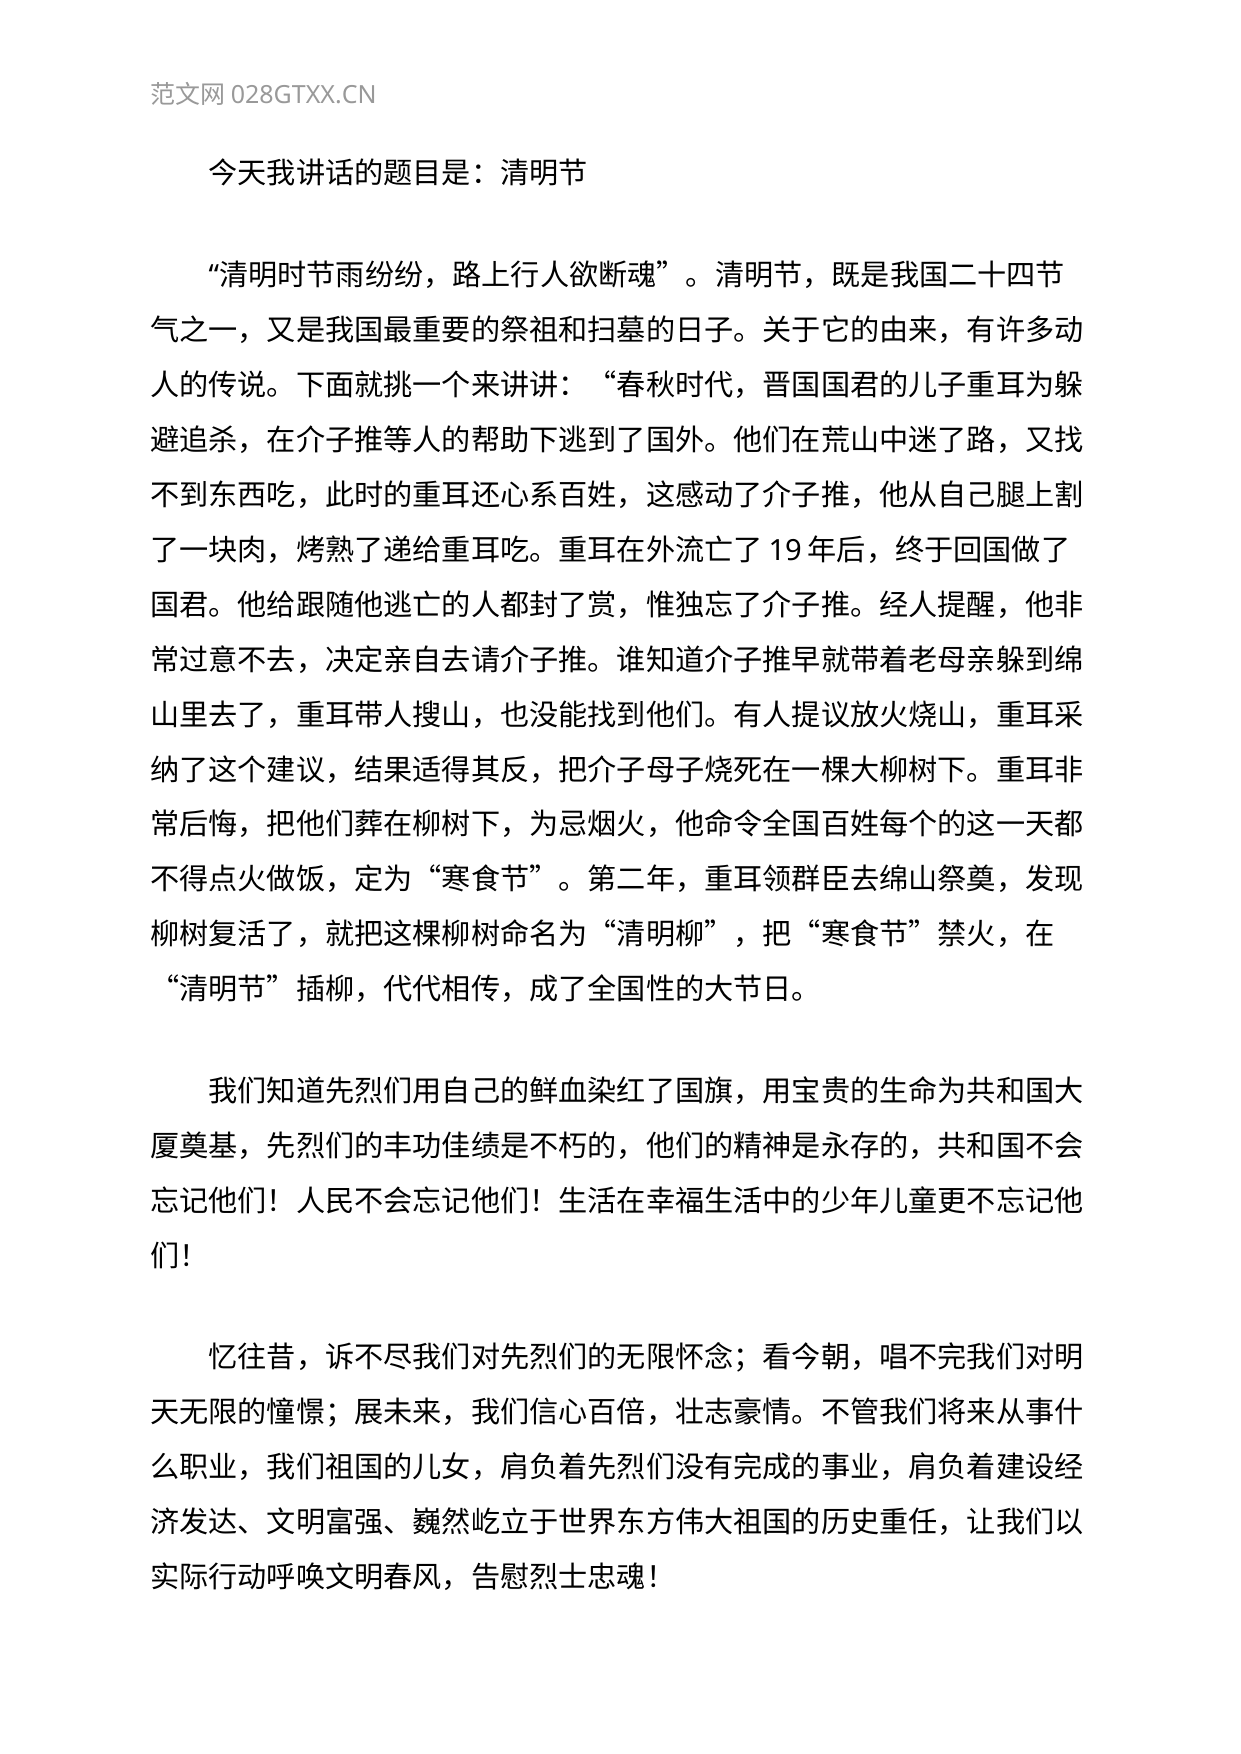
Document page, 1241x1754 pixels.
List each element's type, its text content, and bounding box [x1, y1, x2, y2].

text “清明时节雨纷纷，路上行人欲断魂”。清明节，既是我国二十四节气之一，又是我国最重要的祭祖和扫墓的日子。关于它的由来，有许多动人的传说。下面就挑一个来讲讲：“春秋时代，晋国国君的儿子重耳为躲避追杀，在介子推等人的帮助下逃到了国外。他们在荒山中迷了路，又找不到东西吃，此时的重耳还心系百姓，这感动了介子推，他从自己腿上割了一块肉，烤熟了递给重耳吃。重耳在外流亡了19年后，终于回国做了国君。他给跟随他逃亡的人都封了赏，惟独忘了介子推。经人提醒，他非常过意不去，决定亲自去请介子推。谁知道介子推早就带着老母亲躲到绵山里去了，重耳带人搜山，也没能找到他们。有人提议放火烧山，重耳采纳了这个建议，结果适得其反，把介子母子烧死在一棵大柳树下。重耳非常后悔，把他们葬在柳树下，为忌烟火，他命令全国百姓每个的这一天都不得点火做饭，定为“寒食节”。第二年，重耳领群臣去绵山祭奠，发现柳树复活了，就把这棵柳树命名为“清明柳”，把“寒食节”禁火，在“清明节”插柳，代代相传，成了全国性的大节日。 [150, 252, 1090, 1008]
text 今天我讲话的题目是：清明节 [150, 150, 1090, 192]
text 忆往昔，诉不尽我们对先烈们的无限怀念；看今朝，唱不完我们对明天无限的憧憬；展未来，我们信心百倍，壮志豪情。不管我们将来从事什么职业，我们祖国的儿女，肩负着先烈们没有完成的事业，肩负着建设经济发达、文明富强、巍然屹立于世界东方伟大祖国的历史重任，让我们以实际行动呼唤文明春风，告慰烈士忠魂！ [150, 1334, 1090, 1596]
text 我们知道先烈们用自己的鲜血染红了国旗，用宝贵的生命为共和国大厦奠基，先烈们的丰功佳绩是不朽的，他们的精神是永存的，共和国不会忘记他们！人民不会忘记他们！生活在幸福生活中的少年儿童更不忘记他们！ [150, 1067, 1090, 1274]
